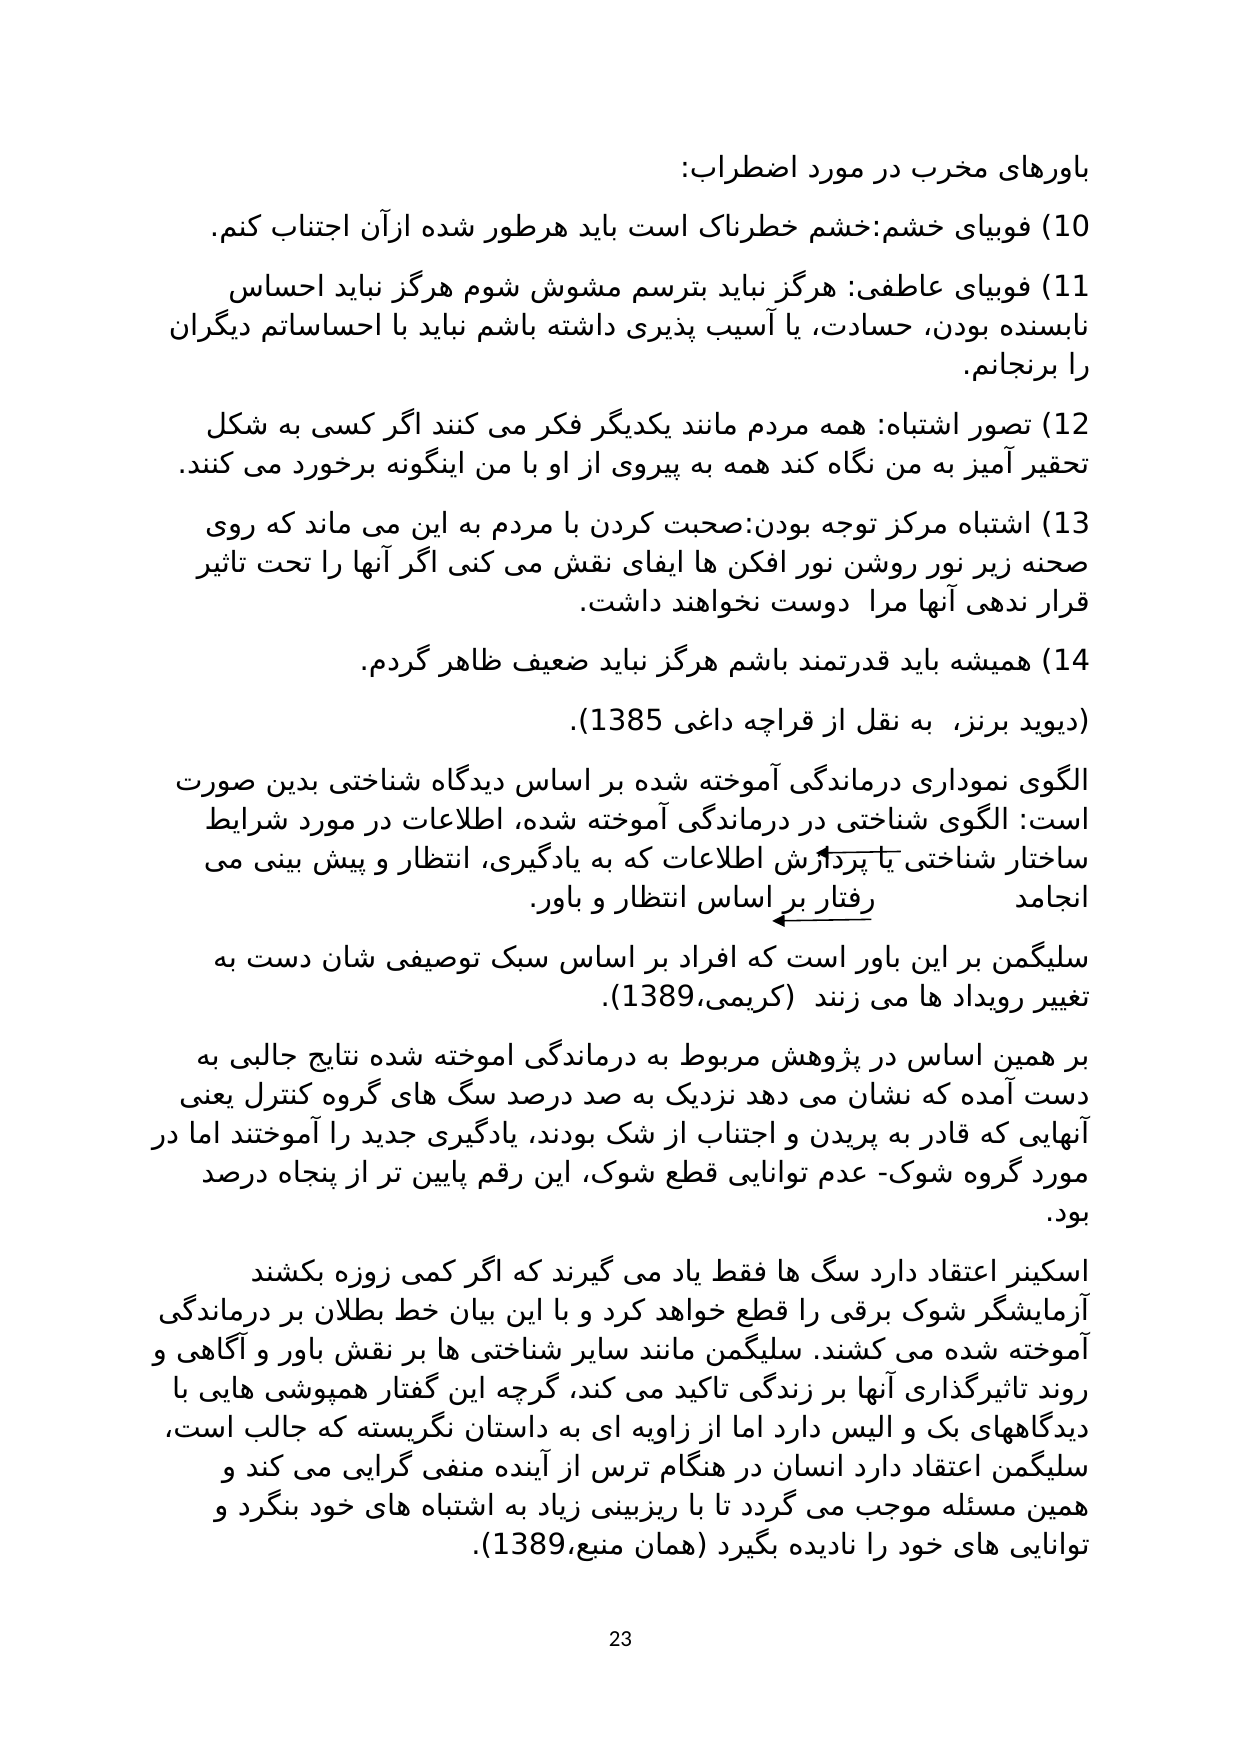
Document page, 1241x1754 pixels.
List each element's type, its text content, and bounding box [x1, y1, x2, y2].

text 12) تصور اشتباه: همه مردم مانند یکدیگر فکر می کنند اگر کسی به شکل تحقیر آمیز به من نگاه کند همه به پیروی از او با من اینگونه برخورد می کنند. [150, 407, 1090, 480]
text 10) فوبیای خشم:خشم خطرناک است باید هرطور شده ازآن اجتناب کنم. [150, 210, 1090, 244]
text (دیوید برنز، به نقل از قراچه داغی 1385). [150, 703, 1090, 737]
text 14) همیشه باید قدرتمند باشم هرگز نباید ضعیف ظاهر گردم. [150, 644, 1090, 678]
text سلیگمن بر این باور است که افراد بر اساس سبک توصیفی شان دست به تغییر رویداد ها می زنند (کریمی،1389). [150, 940, 1090, 1013]
text 11) فوبیای عاطفی: هرگز نباید بترسم مشوش شوم هرگز نباید احساس نابسنده بودن، حسادت، یا آسیب پذیری داشته باشم نباید با احساساتم دیگران را برنجانم. [150, 269, 1090, 381]
text 13) اشتباه مرکز توجه بودن:صحبت کردن با مردم به این می ماند که روی صحنه زیر نور روشن نور افکن ها ایفای نقش می کنی اگر آنها را تحت تاثیر قرار ندهی آنها مرا دوست نخواهند داشت. [150, 506, 1090, 618]
text بر همین اساس در پژوهش مربوط به درماندگی اموخته شده نتایج جالبی به دست آمده که نشان می دهد نزدیک به صد درصد سگ های گروه کنترل یعنی آنهایی که قادر به پریدن و اجتناب از شک بودند، یادگیری جدید را آموختند اما در مورد گروه شوک- عدم توانایی قطع شوک، این رقم پایین تر از پنجاه درصد بود. [150, 1039, 1090, 1228]
text اسکینر اعتقاد دارد سگ ها فقط یاد می گیرند که اگر کمی زوزه بکشند آزمایشگر شوک برقی را قطع خواهد کرد و با این بیان خط بطلان بر درماندگی آموخته شده می کشند. سلیگمن مانند سایر شناختی ها بر نقش باور و آگاهی و روند تاثیرگذاری آنها بر زندگی تاکید می کند، گرچه این گفتار همپوشی هایی با دیدگاههای بک و الیس دارد اما از زاویه ای به داستان نگریسته که جالب است، سلیگمن اعتقاد دارد انسان در هنگام ترس از آینده منفی گرایی می کند و همین مسئله موجب می گردد تا با ریزبینی زیاد به اشتباه های خود بنگرد و توانایی های خود را نادیده بگیرد (همان منبع،1389). [150, 1254, 1090, 1561]
text الگوی نموداری درماندگی آموخته شده بر اساس دیدگاه شناختی بدین صورت است: الگوی شناختی در درماندگی آموخته شده، اطلاعات در مورد شرایط ساختار شناختی یا پردازش اطلاعات که به یادگیری، انتظار و پیش بینی می انجامد رفتار بر اساس انتظار و باور. [150, 763, 1090, 914]
text باورهای مخرب در مورد اضطراب: [150, 150, 1090, 184]
